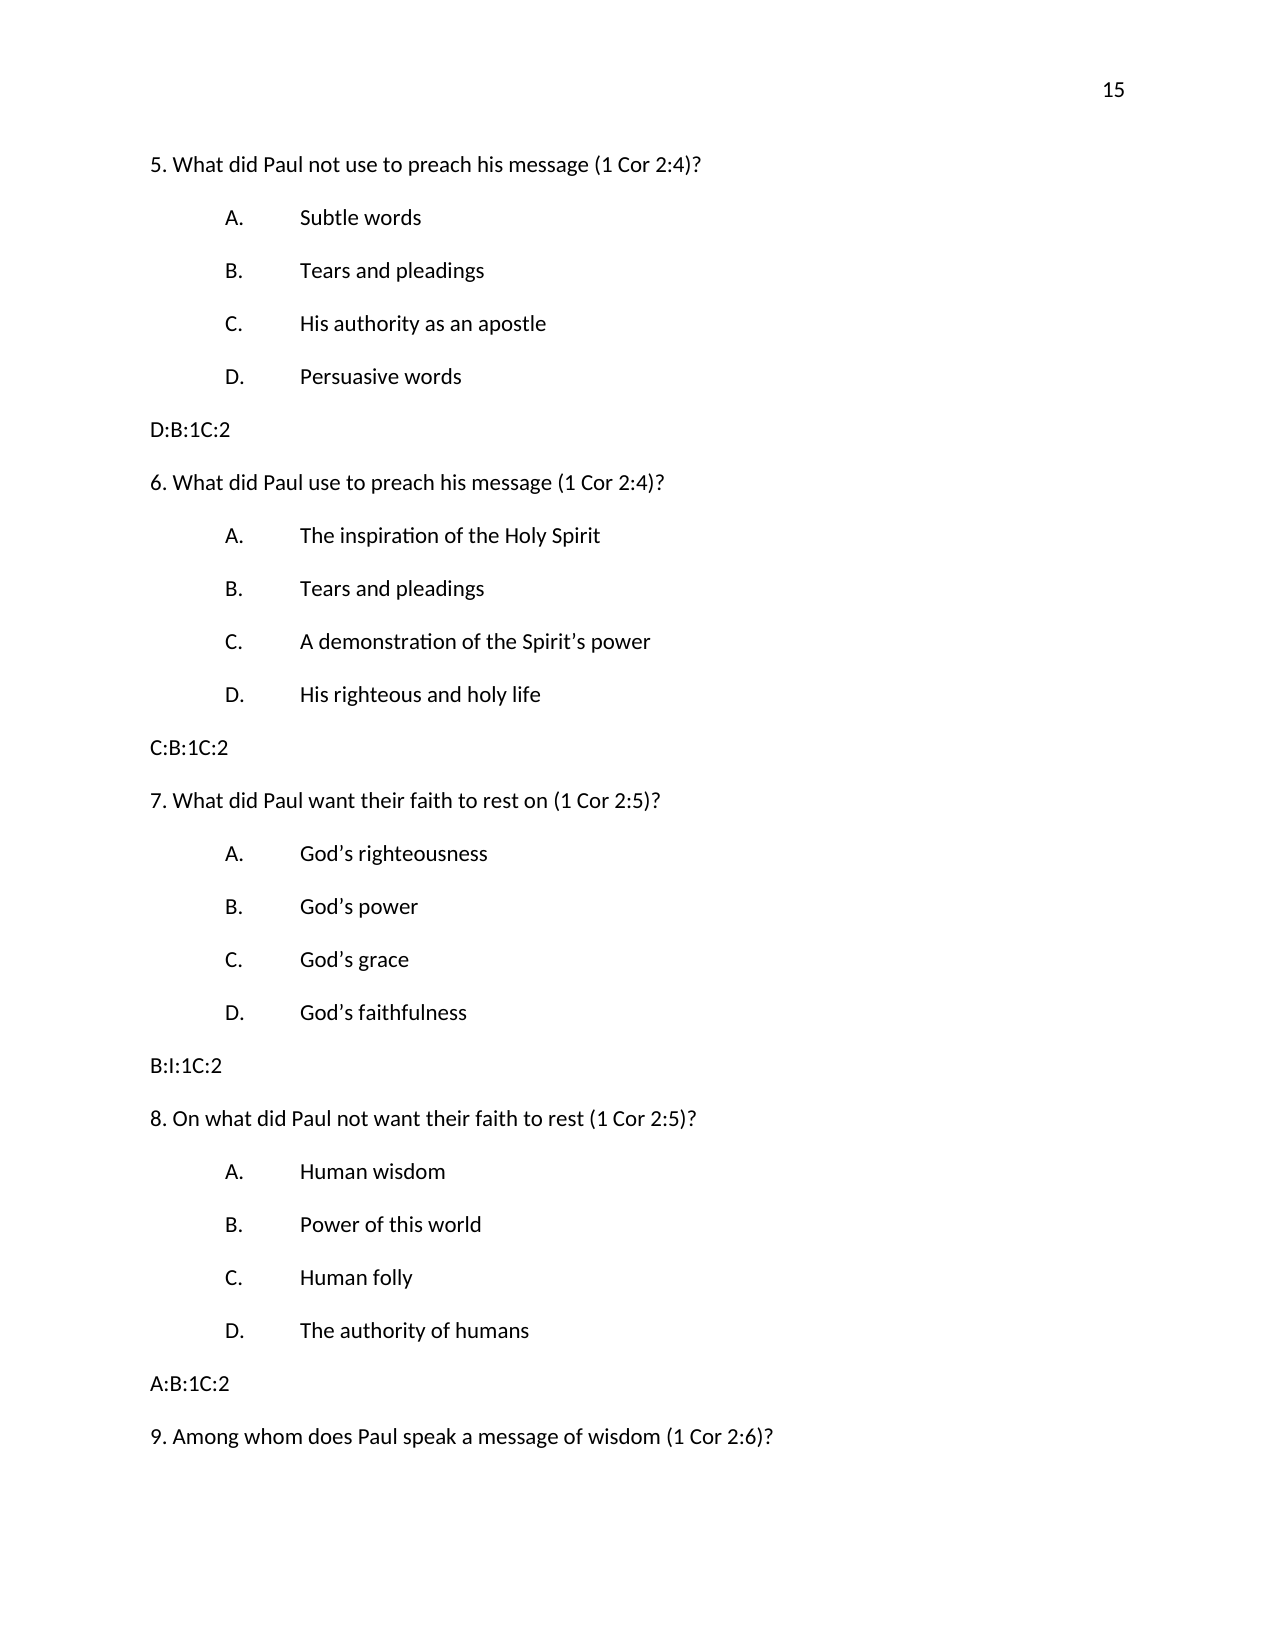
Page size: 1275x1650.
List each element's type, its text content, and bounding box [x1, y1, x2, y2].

text B. Tears and pleadings [150, 574, 1125, 602]
text D. God’s faithfulness [150, 998, 1125, 1026]
text C. Human folly [150, 1263, 1125, 1291]
text B. Power of this world [150, 1210, 1125, 1238]
text C:B:1C:2 [150, 733, 1125, 761]
text A. The inspiration of the Holy Spirit [150, 521, 1125, 549]
text C. God’s grace [150, 945, 1125, 973]
text B. God’s power [150, 892, 1125, 920]
text 6. What did Paul use to preach his message (1 Cor 2:4)? [150, 468, 1125, 496]
text 8. On what did Paul not want their faith to rest (1 Cor 2:5)? [150, 1104, 1125, 1132]
text C. His authority as an apostle [150, 309, 1125, 337]
text B:I:1C:2 [150, 1051, 1125, 1079]
text 5. What did Paul not use to preach his message (1 Cor 2:4)? [150, 150, 1125, 178]
text A. God’s righteousness [150, 839, 1125, 867]
text B. Tears and pleadings [150, 256, 1125, 284]
text A:B:1C:2 [150, 1369, 1125, 1397]
text A. Human wisdom [150, 1157, 1125, 1185]
text C. A demonstration of the Spirit’s power [150, 627, 1125, 655]
text D:B:1C:2 [150, 415, 1125, 443]
text D. His righteous and holy life [150, 680, 1125, 708]
text 9. Among whom does Paul speak a message of wisdom (1 Cor 2:6)? [150, 1422, 1125, 1451]
text 7. What did Paul want their faith to rest on (1 Cor 2:5)? [150, 786, 1125, 814]
text A. Subtle words [150, 203, 1125, 231]
text D. Persuasive words [150, 362, 1125, 390]
text D. The authority of humans [150, 1316, 1125, 1344]
